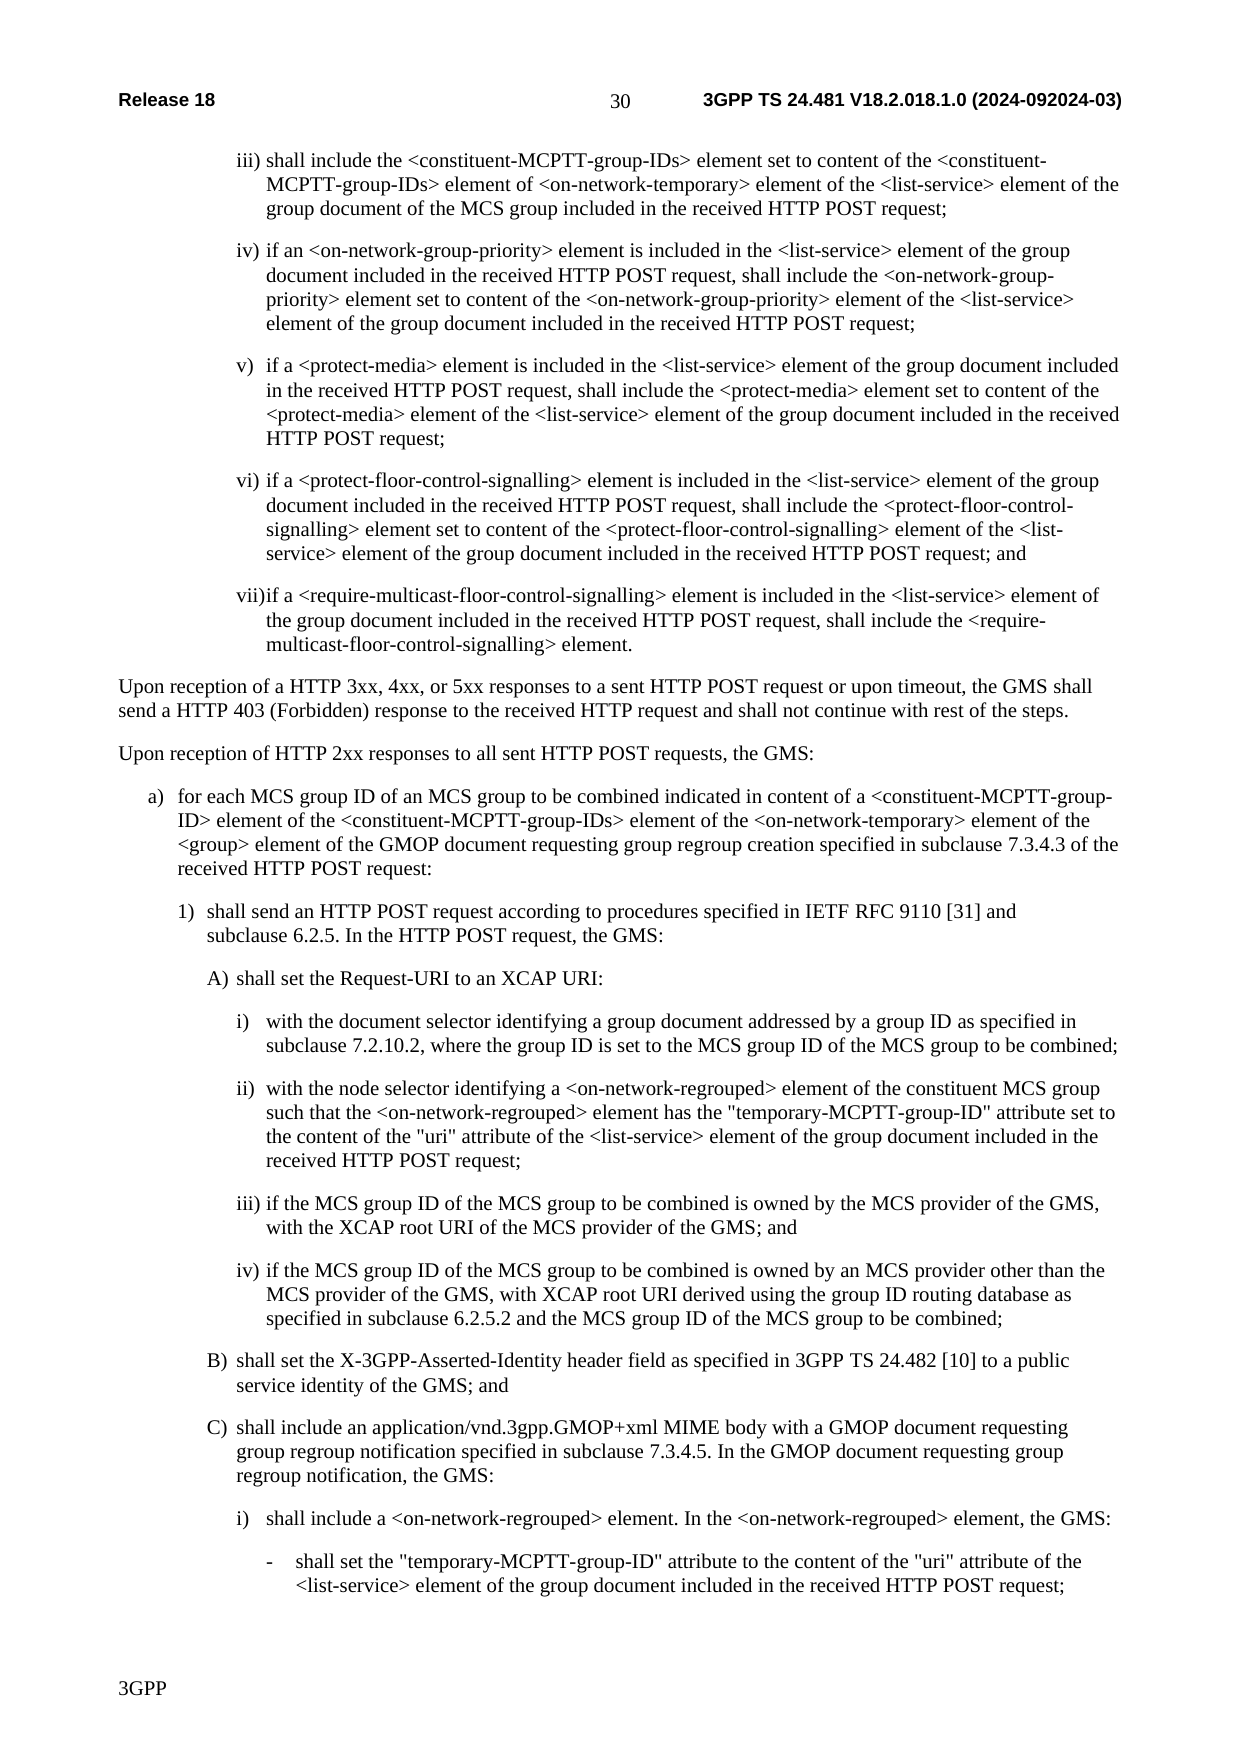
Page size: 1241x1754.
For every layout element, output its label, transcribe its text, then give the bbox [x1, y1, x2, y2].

text i) shall include a <on-network-regrouped> element. In the <on-network-regrouped> element, the GMS: [236, 1506, 1122, 1530]
text vi) if a <protect-floor-control-signalling> element is included in the <list-service> element of the group document included in the received HTTP POST request, shall include the <protect-floor-control-signalling> element set to content of the <protect-floor-control-signalling> element of the <list-service> element of the group document included in the received HTTP POST request; and [236, 468, 1122, 565]
text iii) if the MCS group ID of the MCS group to be combined is owned by the MCS provider of the GMS, with the XCAP root URI of the MCS provider of the GMS; and [236, 1191, 1122, 1239]
text iv) if the MCS group ID of the MCS group to be combined is owned by an MCS provider other than the MCS provider of the GMS, with XCAP root URI derived using the group ID routing database as specified in subclause 6.2.5.2 and the MCS group ID of the MCS group to be combined; [236, 1257, 1122, 1330]
text iv) if an <on-network-group-priority> element is included in the <list-service> element of the group document included in the received HTTP POST request, shall include the <on-network-group-priority> element set to content of the <on-network-group-priority> element of the <list-service> element of the group document included in the received HTTP POST request; [236, 238, 1122, 335]
text vii) if a <require-multicast-floor-control-signalling> element is included in the <list-service> element of the group document included in the received HTTP POST request, shall include the <require-multicast-floor-control-signalling> element. [236, 583, 1122, 656]
text Upon reception of a HTTP 3xx, 4xx, or 5xx responses to a sent HTTP POST request or upon timeout, the GMS shall send a HTTP 403 (Forbidden) response to the received HTTP request and shall not continue with rest of the steps. [118, 674, 1122, 722]
text v) if a <protect-media> element is included in the <list-service> element of the group document included in the received HTTP POST request, shall include the <protect-media> element set to content of the <protect-media> element of the <list-service> element of the group document included in the received HTTP POST request; [236, 353, 1122, 450]
text iii) shall include the <constituent-MCPTT-group-IDs> element set to content of the <constituent-MCPTT-group-IDs> element of <on-network-temporary> element of the <list-service> element of the group document of the MCS group included in the received HTTP POST request; [236, 147, 1122, 220]
text C) shall include an application/vnd.3gpp.GMOP+xml MIME body with a GMOP document requesting group regroup notification specified in subclause 7.3.4.5. In the GMOP document requesting group regroup notification, the GMS: [207, 1415, 1122, 1487]
text A) shall set the Request-URI to an XCAP URI: [207, 966, 1122, 990]
text B) shall set the X-3GPP-Asserted-Identity header field as specified in 3GPP TS 24.482 [10] to a public service identity of the GMS; and [207, 1348, 1122, 1397]
text 1) shall send an HTTP POST request according to procedures specified in IETF RFC 9110 [31] and subclause 6.2.5. In the HTTP POST request, the GMS: [177, 899, 1122, 947]
text - shall set the "temporary-MCPTT-group-ID" attribute to the content of the "uri" attribute of the <list-service> element of the group document included in the received HTTP POST request; [266, 1549, 1122, 1597]
text i) with the document selector identifying a group document addressed by a group ID as specified in subclause 7.2.10.2, where the group ID is set to the MCS group ID of the MCS group to be combined; [236, 1009, 1122, 1057]
text a) for each MCS group ID of an MCS group to be combined indicated in content of a <constituent-MCPTT-group-ID> element of the <constituent-MCPTT-group-IDs> element of the <on-network-temporary> element of the <group> element of the GMOP document requesting group regroup creation specified in subclause 7.3.4.3 of the received HTTP POST request: [148, 784, 1122, 880]
text Upon reception of HTTP 2xx responses to all sent HTTP POST requests, the GMS: [118, 741, 1122, 765]
text ii) with the node selector identifying a <on-network-regrouped> element of the constituent MCS group such that the <on-network-regrouped> element has the "temporary-MCPTT-group-ID" attribute set to the content of the "uri" attribute of the <list-service> element of the group document included in the received HTTP POST request; [236, 1076, 1122, 1172]
